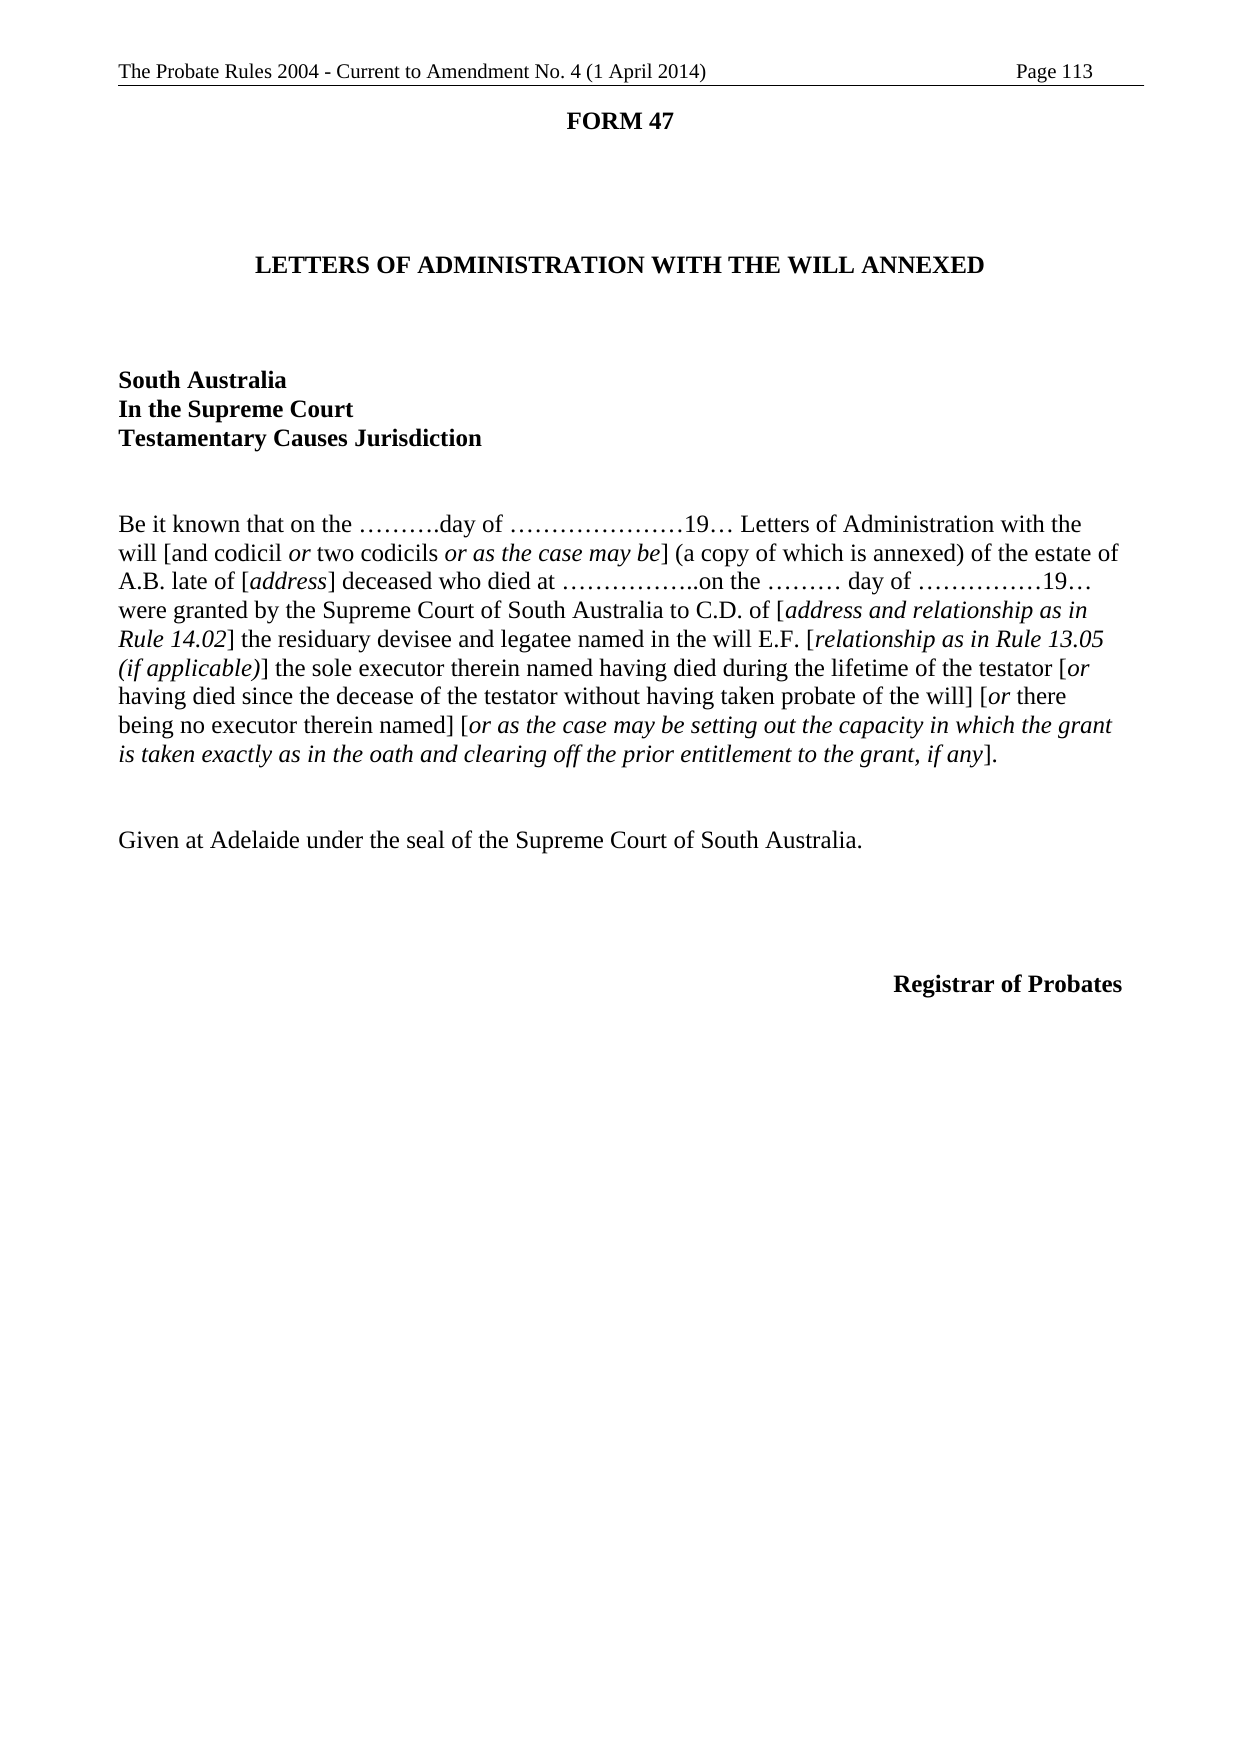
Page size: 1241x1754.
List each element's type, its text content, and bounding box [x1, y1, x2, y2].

text Given at Adelaide under the seal of the Supreme Court of South Australia. [118, 825, 1122, 854]
text Registrar of Probates [118, 969, 1122, 998]
text In the Supreme Court [118, 394, 1122, 423]
text Be it known that on the ……….day of …………………19… Letters of Administration with the will [and codicil or two codicils or as the case may be] (a copy of which is annexed) of the estate of A.B. late of [address] deceased who died at ……………..on the ……… day of ……………19… were granted by the Supreme Court of South Australia to C.D. of [address and relationship as in Rule 14.02] the residuary devisee and legatee named in the will E.F. [relationship as in Rule 13.05 (if applicable)] the sole executor therein named having died during the lifetime of the testator [or having died since the decease of the testator without having taken probate of the will] [or there being no executor therein named] [or as the case may be setting out the capacity in which the grant is taken exactly as in the oath and clearing off the prior entitlement to the grant, if any]. [118, 509, 1122, 768]
text South Australia [118, 365, 1122, 394]
text Testamentary Causes Jurisdiction [118, 423, 1122, 451]
text LETTERS OF ADMINISTRATION WITH THE WILL ANNEXED [118, 250, 1122, 279]
text FORM 47 [118, 106, 1122, 135]
